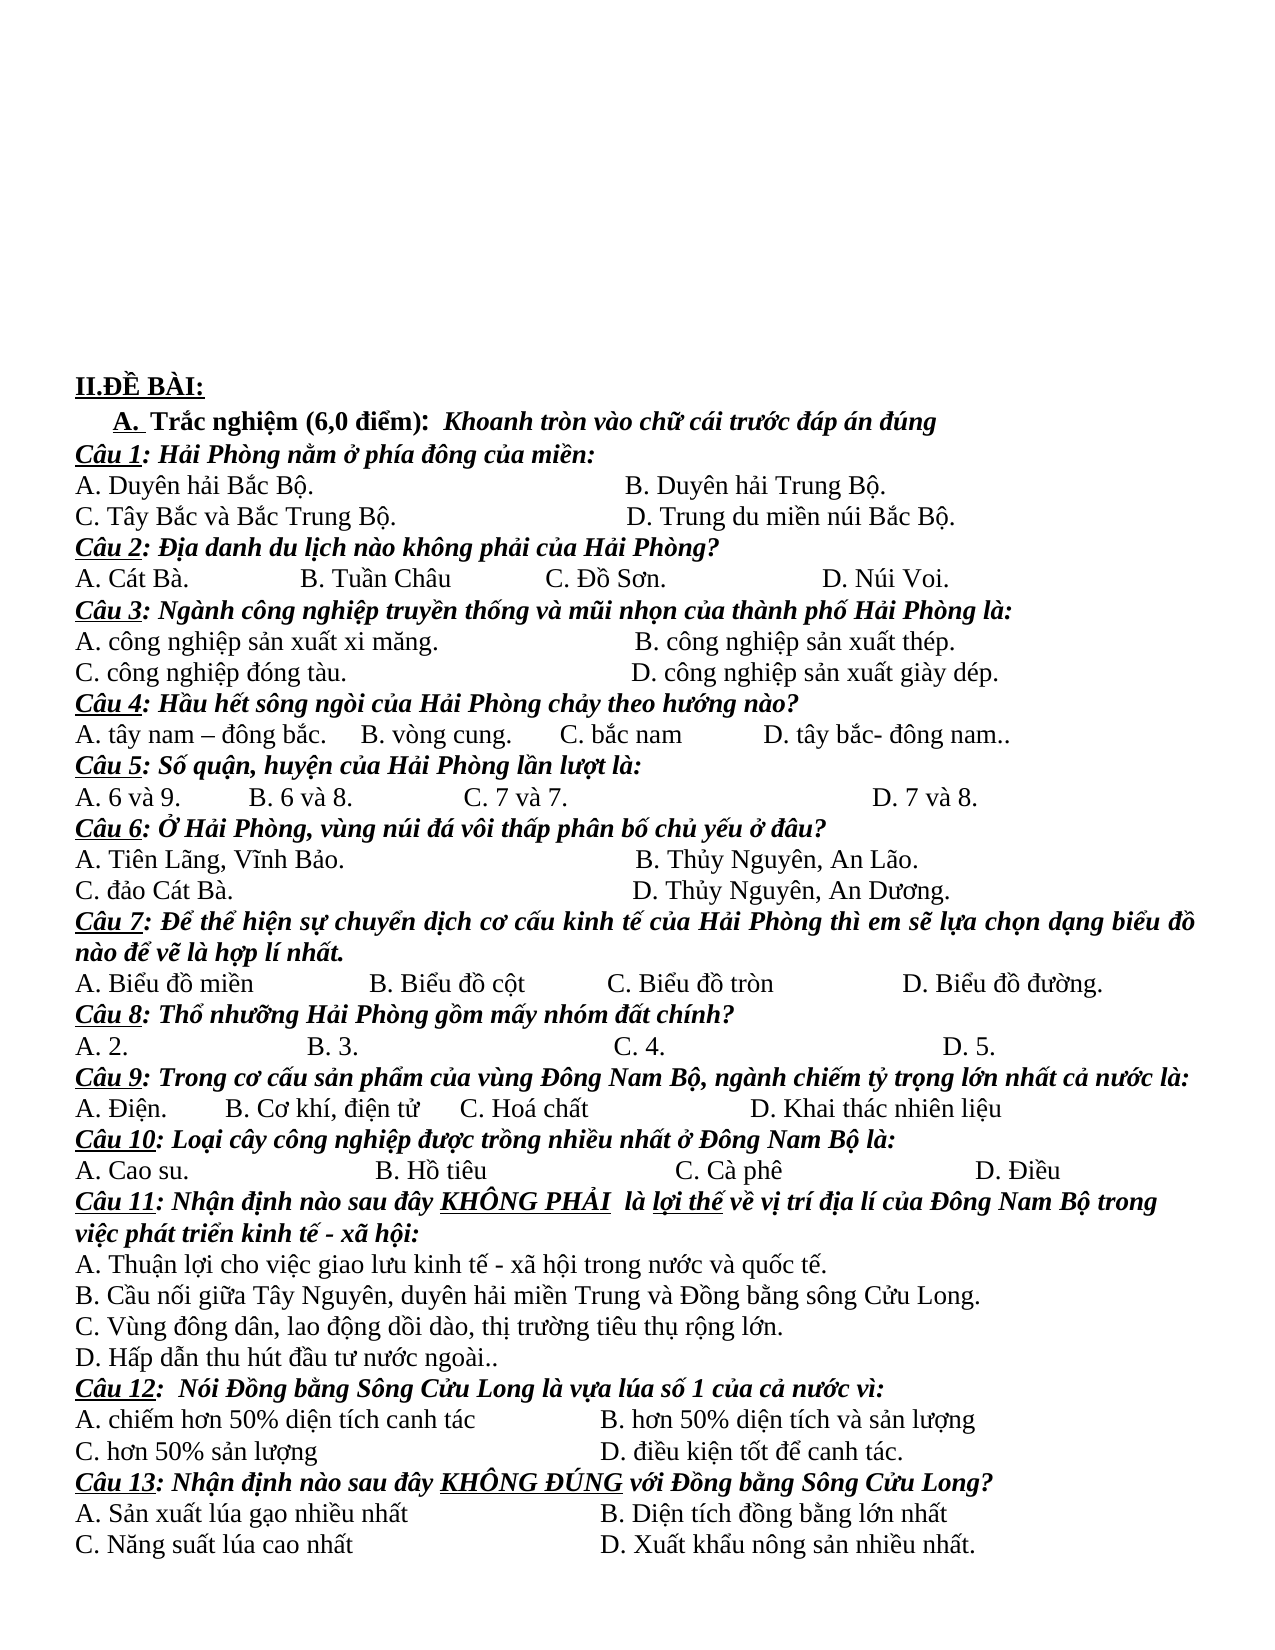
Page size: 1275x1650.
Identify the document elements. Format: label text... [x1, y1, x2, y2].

list Trắc nghiệm (6,0 điểm): Khoanh tròn vào chữ cái trước đáp án đúng [112, 401, 1200, 438]
text Câu 12: Nói Đồng bằng Sông Cửu Long là vựa lúa số 1 của cả nước vì: [75, 1372, 1200, 1403]
text C. Tây Bắc và Bắc Trung Bộ. D. Trung du miền núi Bắc Bộ. [75, 500, 1200, 531]
text D. Hấp dẫn thu hút đầu tư nước ngoài.. [75, 1341, 1200, 1372]
text Câu 5: Số quận, huyện của Hải Phòng lần lượt là: [75, 749, 1200, 781]
text A. Cao su. B. Hồ tiêu C. Cà phê D. Điều [75, 1154, 1200, 1186]
text B. Cầu nối giữa Tây Nguyên, duyên hải miền Trung và Đồng bằng sông Cửu Long. [75, 1279, 1200, 1310]
text A. 2. B. 3. C. 4. D. 5. [75, 1030, 1200, 1061]
text Câu 13: Nhận định nào sau đây KHÔNG ĐÚNG với Đồng bằng Sông Cửu Long? [75, 1466, 1200, 1497]
text Câu 8: Thổ nhưỡng Hải Phòng gồm mấy nhóm đất chính? [75, 999, 1200, 1030]
text A. chiếm hơn 50% diện tích canh tác B. hơn 50% diện tích và sản lượng [75, 1403, 1200, 1435]
text A. 6 và 9. B. 6 và 8. C. 7 và 7. D. 7 và 8. [75, 781, 1200, 812]
text A. Tiên Lãng, Vĩnh Bảo. B. Thủy Nguyên, An Lão. [75, 843, 1200, 874]
text C. đảo Cát Bà. D. Thủy Nguyên, An Dương. [75, 874, 1200, 905]
text A. Biểu đồ miền B. Biểu đồ cột C. Biểu đồ tròn D. Biểu đồ đường. [75, 967, 1200, 999]
text Câu 11: Nhận định nào sau đây KHÔNG PHẢI là lợi thế về vị trí địa lí của Đông Nam Bộ trong việc phát triển kinh tế - xã hội: [75, 1186, 1200, 1248]
text A. Điện. B. Cơ khí, điện tử C. Hoá chất D. Khai thác nhiên liệu [75, 1092, 1200, 1123]
text Câu 6: Ở Hải Phòng, vùng núi đá vôi thấp phân bố chủ yếu ở đâu? [75, 812, 1200, 843]
text C. Vùng đông dân, lao động dồi dào, thị trường tiêu thụ rộng lớn. [75, 1310, 1200, 1341]
text A. Sản xuất lúa gạo nhiều nhất B. Diện tích đồng bằng lớn nhất [75, 1497, 1200, 1528]
text Câu 3: Ngành công nghiệp truyền thống và mũi nhọn của thành phố Hải Phòng là: [75, 594, 1200, 625]
text C. Năng suất lúa cao nhất D. Xuất khẩu nông sản nhiều nhất. [75, 1528, 1200, 1559]
text Câu 2: Địa danh du lịch nào không phải của Hải Phòng? [75, 531, 1200, 563]
text Câu 4: Hầu hết sông ngòi của Hải Phòng chảy theo hướng nào? [75, 687, 1200, 718]
text A. Thuận lợi cho việc giao lưu kinh tế - xã hội trong nước và quốc tế. [75, 1248, 1200, 1279]
text II.ĐỀ BÀI: [75, 370, 1200, 401]
text A. Cát Bà. B. Tuần Châu C. Đồ Sơn. D. Núi Voi. [75, 563, 1200, 594]
text A. tây nam – đông bắc. B. vòng cung. C. bắc nam D. tây bắc- đông nam.. [75, 718, 1200, 749]
text Câu 9: Trong cơ cấu sản phẩm của vùng Đông Nam Bộ, ngành chiếm tỷ trọng lớn nhất cả nước là: [75, 1061, 1200, 1092]
text Câu 10: Loại cây công nghiệp được trồng nhiều nhất ở Đông Nam Bộ là: [75, 1123, 1200, 1154]
text Câu 7: Để thể hiện sự chuyển dịch cơ cấu kinh tế của Hải Phòng thì em sẽ lựa chọn dạng biểu đồ nào để vẽ là hợp lí nhất. [75, 905, 1200, 967]
text A. Duyên hải Bắc Bộ. B. Duyên hải Trung Bộ. [75, 469, 1200, 500]
text C. hơn 50% sản lượng D. điều kiện tốt để canh tác. [75, 1435, 1200, 1466]
text Câu 1: Hải Phòng nằm ở phía đông của miền: [75, 438, 1200, 469]
text A. công nghiệp sản xuất xi măng. B. công nghiệp sản xuất thép. [75, 625, 1200, 656]
text C. công nghiệp đóng tàu. D. công nghiệp sản xuất giày dép. [75, 656, 1200, 687]
